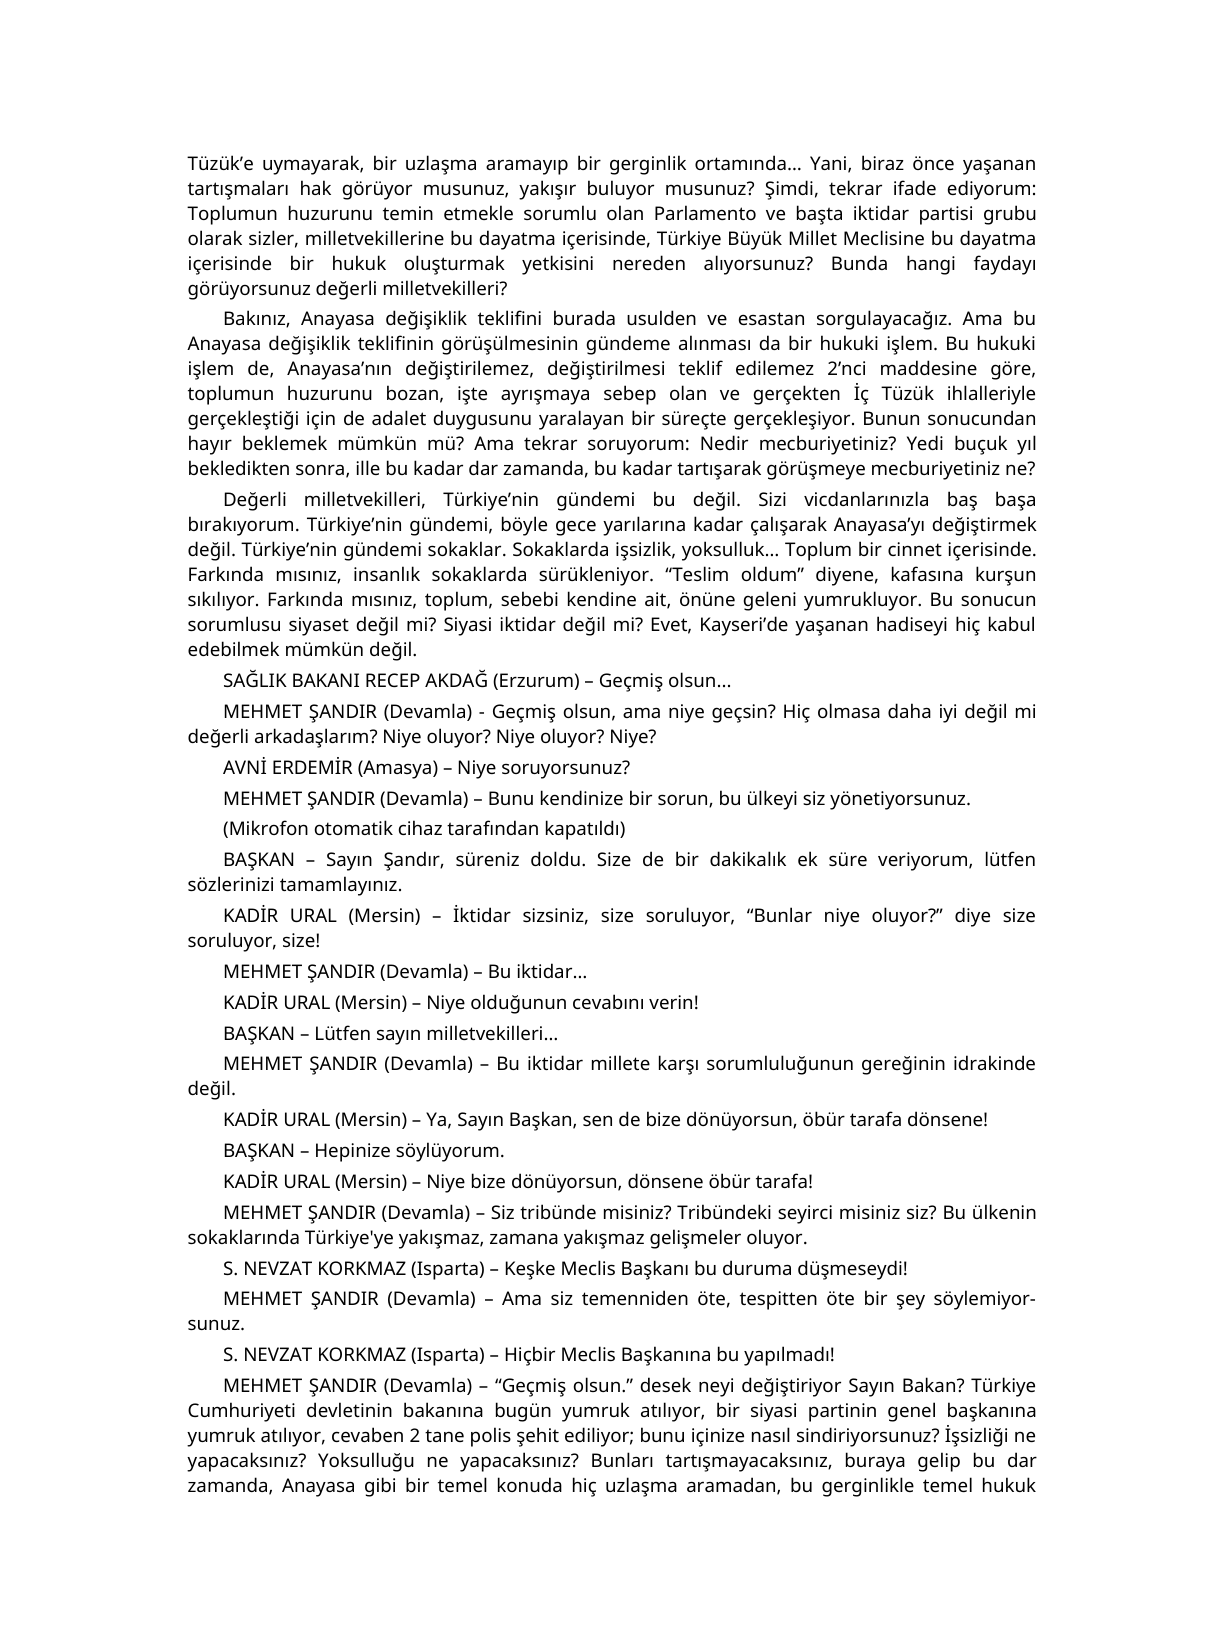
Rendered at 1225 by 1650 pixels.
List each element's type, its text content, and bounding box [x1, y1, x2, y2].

text KADİR URAL (Mersin) – Niye olduğunun cevabını verin! [187, 989, 1037, 1014]
text BAŞKAN – Lütfen sayın milletvekilleri… [187, 1020, 1037, 1045]
text MEHMET ŞANDIR (Devamla) – Ama siz temenniden öte, tespitten öte bir şey söylemiyor-sunuz. [187, 1286, 1037, 1336]
text KADİR URAL (Mersin) – Ya, Sayın Başkan, sen de bize dönüyorsun, öbür tarafa dönsene! [187, 1107, 1037, 1132]
text KADİR URAL (Mersin) – Niye bize dönüyorsun, dönsene öbür tarafa! [187, 1168, 1037, 1193]
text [187, 150, 1037, 300]
text BAŞKAN – Hepinize söylüyorum. [187, 1137, 1037, 1162]
text MEHMET ŞANDIR (Devamla) – Siz tribünde misiniz? Tribündeki seyirci misiniz siz? Bu ülkenin sokaklarında Türkiye'ye yakışmaz, zamana yakışmaz gelişmeler oluyor. [187, 1199, 1037, 1249]
text Değerli milletvekilleri, Türkiye’nin gündemi bu değil. Sizi vicdanlarınızla baş başa bırakıyorum. Türkiye’nin gündemi, böyle gece yarılarına kadar çalışarak Anayasa’yı değiştirmek değil. Türkiye’nin gündemi sokaklar. Sokaklarda işsizlik, yoksulluk… Toplum bir cinnet içerisinde. Farkında mısınız, insanlık sokaklarda sürükleniyor. “Teslim oldum” diyene, kafasına kurşun sıkılıyor. Farkında mısınız, toplum, sebebi kendine ait, önüne geleni yumrukluyor. Bu sonucun sorumlusu siyaset değil mi? Siyasi iktidar değil mi? Evet, Kayseri’de yaşanan hadiseyi hiç kabul edebilmek mümkün değil. [187, 487, 1037, 662]
text BAŞKAN – Sayın Şandır, süreniz doldu. Size de bir dakikalık ek süre veriyorum, lütfen sözlerinizi tamamlayınız. [187, 847, 1037, 897]
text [187, 1372, 1037, 1497]
text MEHMET ŞANDIR (Devamla) – Bu iktidar… [187, 958, 1037, 983]
text S. NEVZAT KORKMAZ (Isparta) – Hiçbir Meclis Başkanına bu yapılmadı! [187, 1342, 1037, 1367]
text Bakınız, Anayasa değişiklik teklifini burada usulden ve esastan sorgulayacağız. Ama bu Anayasa değişiklik teklifinin görüşülmesinin gündeme alınması da bir hukuki işlem. Bu hukuki işlem de, Anayasa’nın değiştirilemez, değiştirilmesi teklif edilemez 2’nci maddesine göre, toplumun huzurunu bozan, işte ayrışmaya sebep olan ve gerçekten İç Tüzük ihlalleriyle gerçekleştiği için de adalet duygusunu yaralayan bir süreçte gerçekleşiyor. Bunun sonucundan hayır beklemek mümkün mü? Ama tekrar soruyorum: Nedir mecburiyetiniz? Yedi buçuk yıl bekledikten sonra, ille bu kadar dar zamanda, bu kadar tartışarak görüşmeye mecburiyetiniz ne? [187, 306, 1037, 481]
text SAĞLIK BAKANI RECEP AKDAĞ (Erzurum) – Geçmiş olsun... [187, 667, 1037, 692]
text MEHMET ŞANDIR (Devamla) - Geçmiş olsun, ama niye geçsin? Hiç olmasa daha iyi değil mi değerli arkadaşlarım? Niye oluyor? Niye oluyor? Niye? [187, 698, 1037, 748]
text MEHMET ŞANDIR (Devamla) – Bunu kendinize bir sorun, bu ülkeyi siz yönetiyorsunuz. [187, 785, 1037, 810]
text MEHMET ŞANDIR (Devamla) – Bu iktidar millete karşı sorumluluğunun gereğinin idrakinde değil. [187, 1051, 1037, 1101]
text (Mikrofon otomatik cihaz tarafından kapatıldı) [187, 816, 1037, 841]
text S. NEVZAT KORKMAZ (Isparta) – Keşke Meclis Başkanı bu duruma düşmeseydi! [187, 1255, 1037, 1280]
text AVNİ ERDEMİR (Amasya) – Niye soruyorsunuz? [187, 754, 1037, 779]
text KADİR URAL (Mersin) – İktidar sizsiniz, size soruluyor, “Bunlar niye oluyor?” diye size soruluyor, size! [187, 902, 1037, 952]
